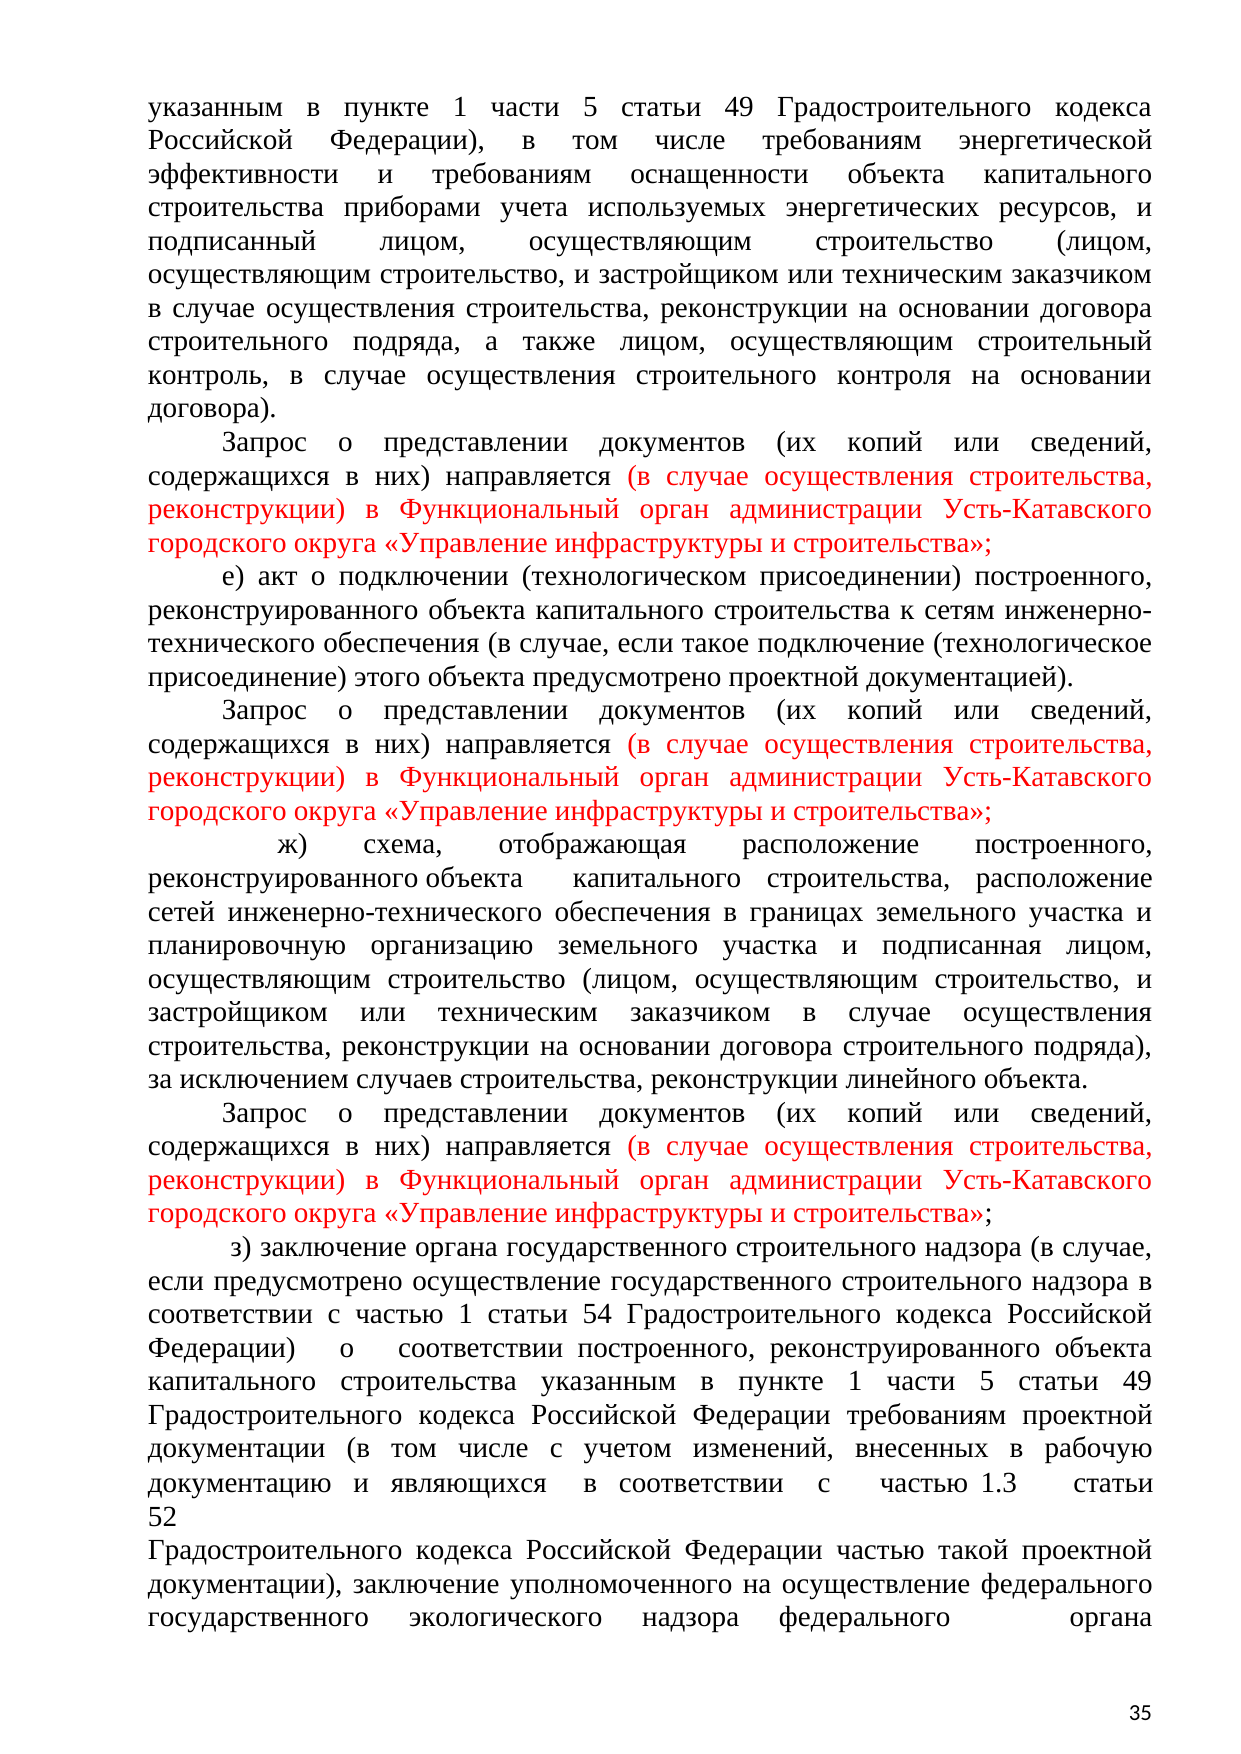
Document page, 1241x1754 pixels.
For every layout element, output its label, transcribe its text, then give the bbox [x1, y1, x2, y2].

text ж) схема, отображающая расположение построенного, реконструированного объекта капитального строительства, расположение сетей инженерно-технического обеспечения в границах земельного участка и планировочную организацию земельного участка и подписанная лицом, осуществляющим строительство (лицом, осуществляющим строительство, и застройщиком или техническим заказчиком в случае осуществления строительства, реконструкции на основании договора строительного подряда), за исключением случаев строительства, реконструкции линейного объекта. [148, 827, 1153, 1095]
text з) заключение органа государственного строительного надзора (в случае, если предусмотрено осуществление государственного строительного надзора в соответствии с частью 1 статьи 54 Градостроительного кодекса Российской Федерации) о соответствии построенного, реконструированного объекта капитального строительства указанным в пункте 1 части 5 статьи 49 Градостроительного кодекса Российской Федерации требованиям проектной документации (в том числе с учетом изменений, внесенных в рабочую документацию и являющихся в соответствии с частью 1.3 статьи 52 [148, 1229, 1153, 1532]
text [148, 1532, 1153, 1633]
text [148, 89, 1153, 424]
text е) акт о подключении (технологическом присоединении) построенного, реконструированного объекта капитального строительства к сетям инженерно-технического обеспечения (в случае, если такое подключение (технологическое присоединение) этого объекта предусмотрено проектной документацией). [148, 558, 1153, 692]
